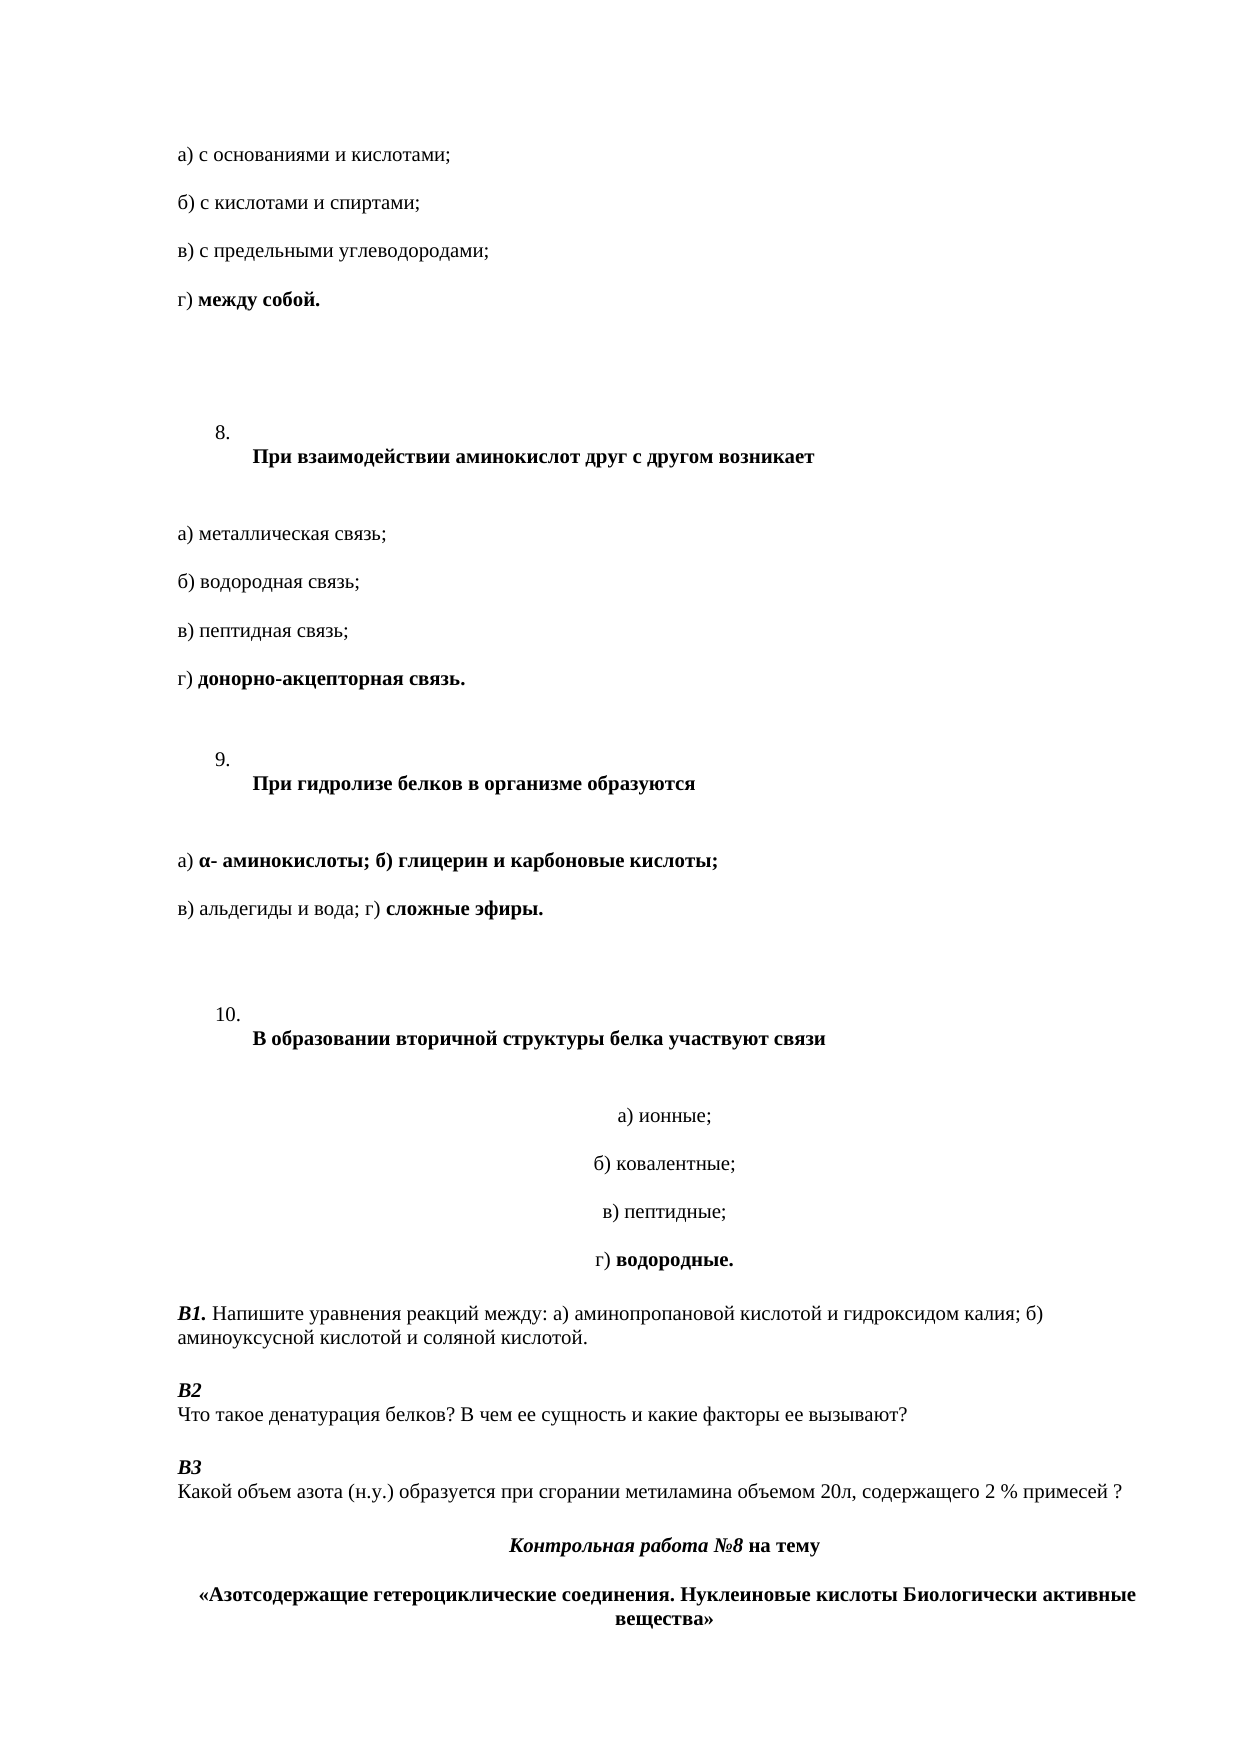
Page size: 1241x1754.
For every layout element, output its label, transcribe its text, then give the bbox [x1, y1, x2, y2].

text а) металлическая связь; б) водородная связь; в) пептидная связь; г) донорно-акцепторная связь. [177, 497, 1152, 718]
list При гидролизе белков в организме образуются [215, 747, 1152, 795]
list В образовании вторичной структуры белка участвуют связи [215, 1002, 1152, 1050]
text Контрольная работа №8 на тему [177, 1532, 1152, 1557]
text В3 Какой объем азота (н.у.) образуется при сгорании метиламина объемом 20л, содержащего 2 % примесей ? [177, 1455, 1152, 1503]
text «Азотсодержащие гетероциклические соединения. Нуклеиновые кислоты Биологически активные вещества» [177, 1582, 1152, 1630]
text В1. Напишите уравнения реакций между: а) аминопропановой кислотой и гидроксидом калия; б) аминоуксусной кислотой и соляной кислотой. [177, 1301, 1152, 1349]
text а) ионные; б) ковалентные; в) пептидные; г) водородные. [177, 1079, 1152, 1271]
text В2 Что такое денатурация белков? В чем ее сущность и какие факторы ее вызывают? [177, 1378, 1152, 1426]
text а) α- аминокислоты; б) глицерин и карбоновые кислоты; в) альдегиды и вода; г) сложные эфиры. [177, 824, 1152, 920]
text а) с основаниями и кислотами; б) с кислотами и спиртами; в) с предельными углеводородами; г) между собой. [177, 118, 1152, 339]
list При взаимодействии аминокислот друг с другом возникает [215, 420, 1152, 468]
